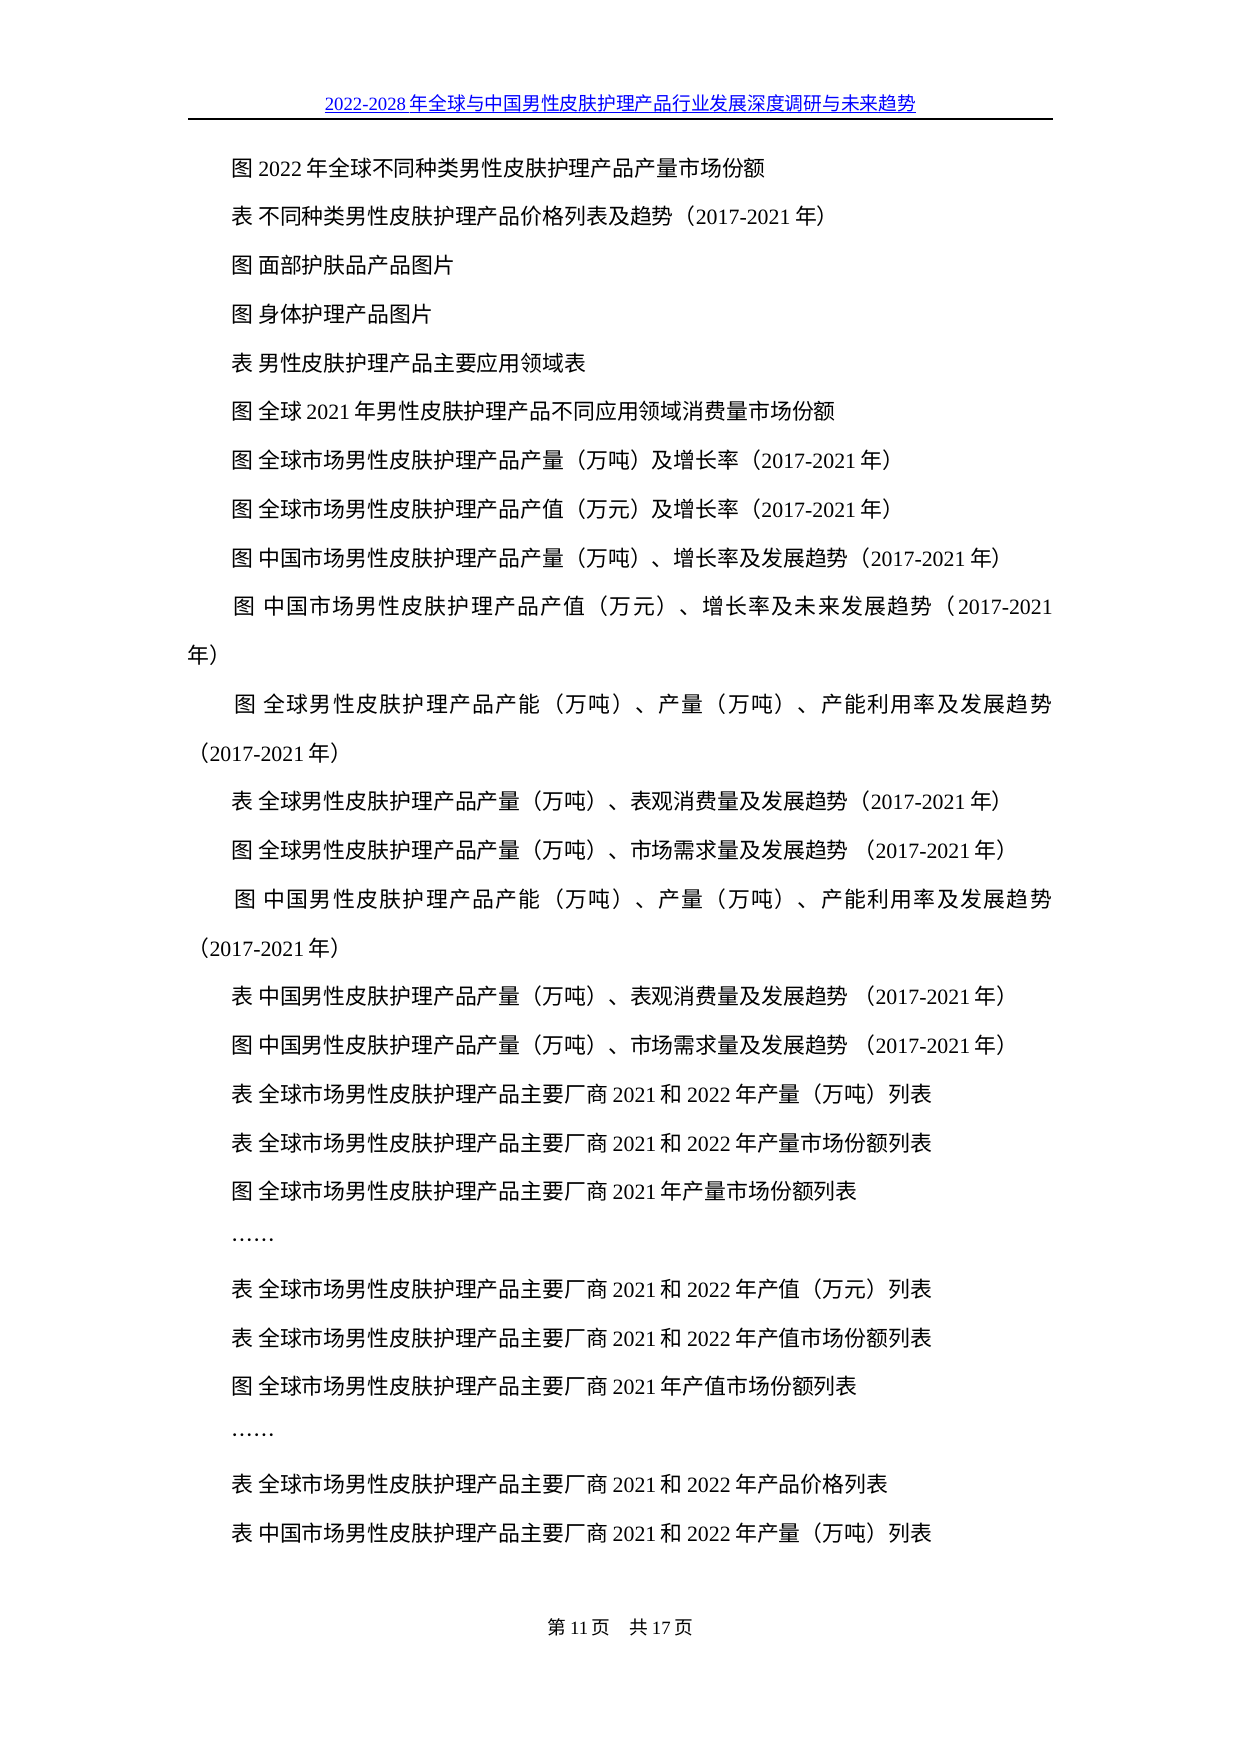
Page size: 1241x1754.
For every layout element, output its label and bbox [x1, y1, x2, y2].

text [187, 150, 1053, 1548]
